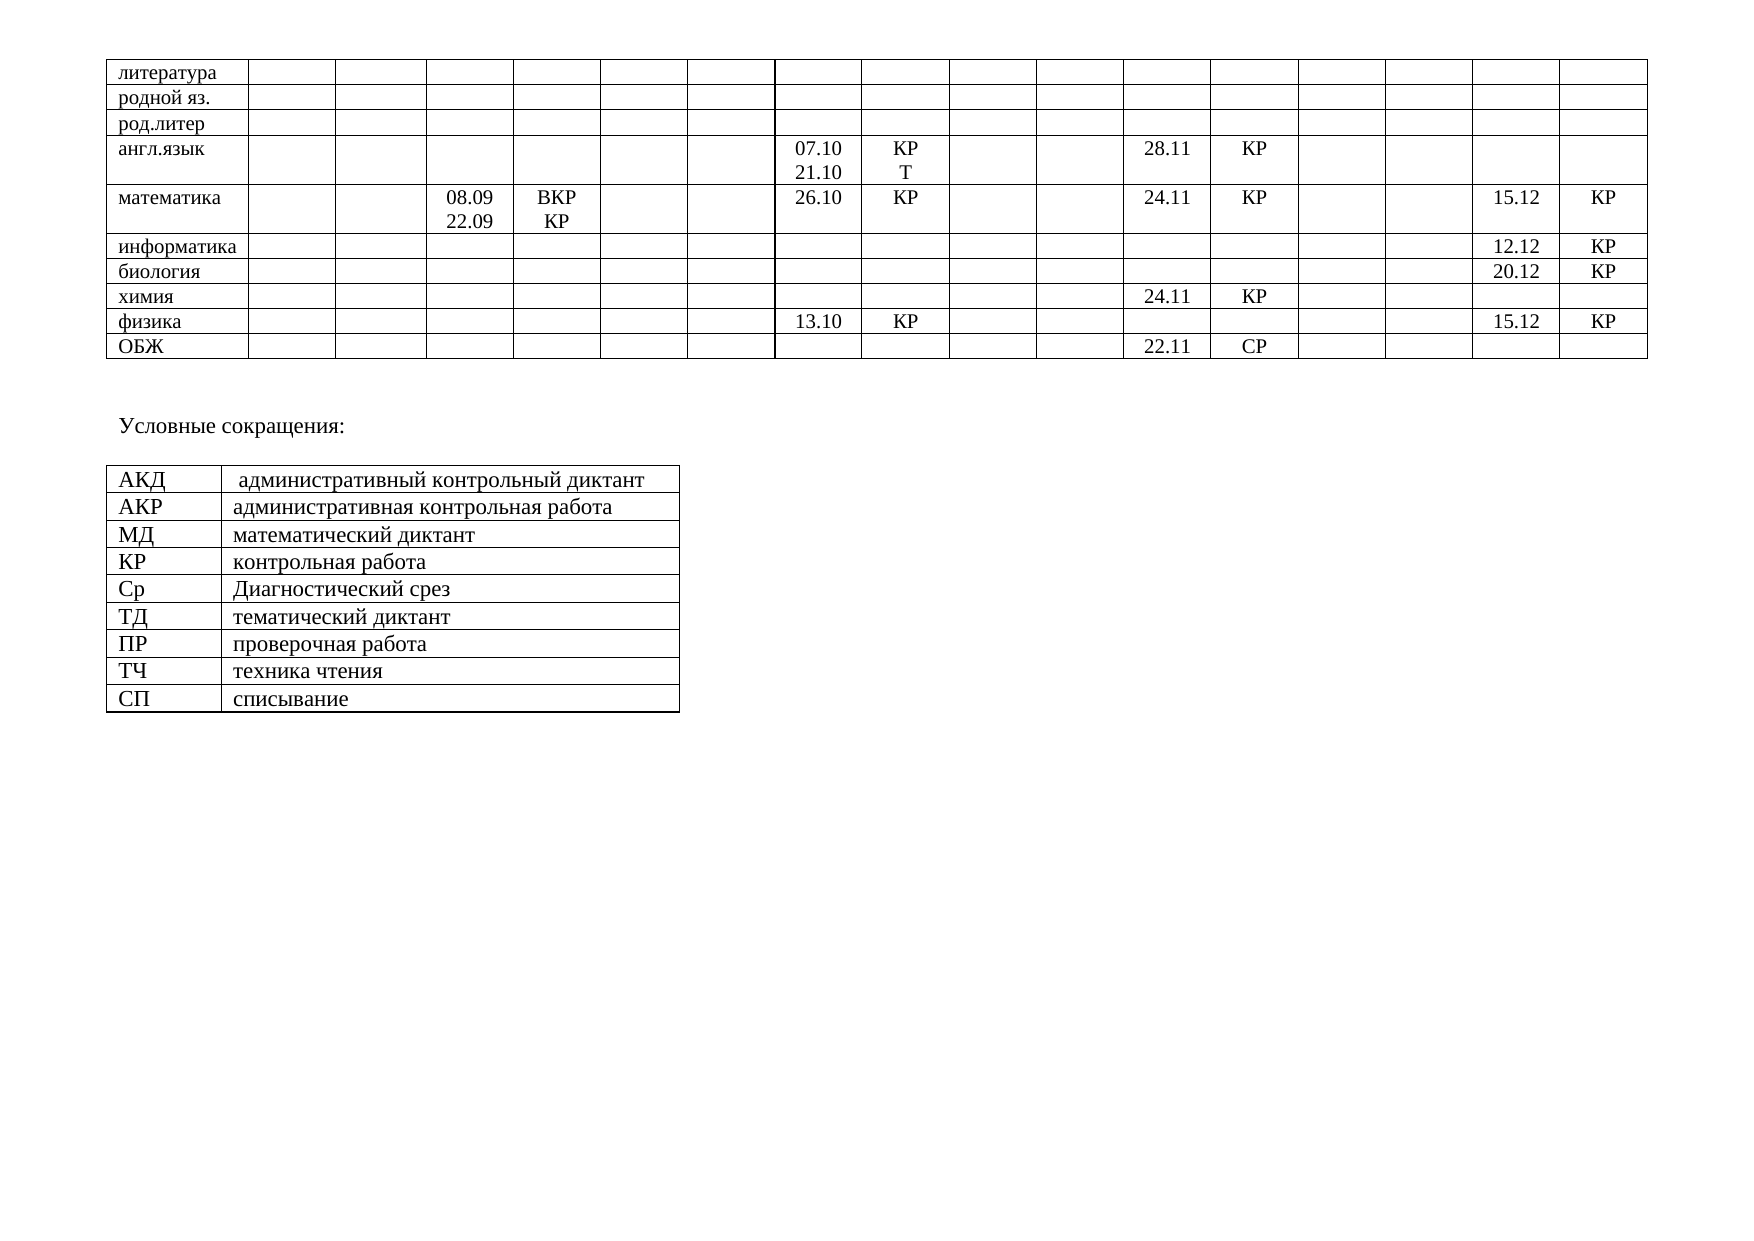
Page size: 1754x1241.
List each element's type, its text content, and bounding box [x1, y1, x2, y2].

table_cell ВКР КР [514, 185, 600, 233]
table_cell 28.11 [1124, 136, 1210, 184]
table_cell математика [107, 185, 248, 233]
table_cell КР [1211, 284, 1298, 308]
text Условные сокращения: [118, 412, 1636, 438]
table_cell КР Т [862, 136, 949, 184]
table_cell [1211, 60, 1298, 84]
table_cell [1560, 334, 1647, 358]
table_cell [1124, 85, 1210, 109]
table_cell [776, 284, 861, 308]
table_cell [950, 259, 1036, 283]
table_cell [1473, 85, 1559, 109]
table_cell [249, 334, 335, 358]
table_cell [1386, 284, 1472, 308]
table_cell информатика [107, 234, 248, 258]
table_cell [249, 259, 335, 283]
table_cell [601, 136, 687, 184]
table_cell [1560, 60, 1647, 84]
table_cell [688, 85, 774, 109]
table_cell СП [107, 685, 221, 711]
table_cell [1124, 60, 1210, 84]
table_cell [514, 334, 600, 358]
table_cell [776, 234, 861, 258]
table_cell [950, 309, 1036, 333]
table_cell биология [107, 259, 248, 283]
table_cell [427, 259, 513, 283]
table_cell 24.11 [1124, 284, 1210, 308]
table_cell [1386, 259, 1472, 283]
table_cell административная контрольная работа [222, 493, 679, 519]
table_cell [336, 110, 426, 134]
table_cell ПР [107, 630, 221, 657]
table_cell 22.11 [1124, 334, 1210, 358]
table_cell [514, 234, 600, 258]
table_cell [1124, 234, 1210, 258]
table_cell [688, 185, 774, 233]
table_cell [862, 259, 949, 283]
table_cell СР [1211, 334, 1298, 358]
table_cell [427, 234, 513, 258]
table_cell [336, 185, 426, 233]
table_cell [601, 234, 687, 258]
table_cell [1386, 110, 1472, 134]
table_cell [950, 85, 1036, 109]
table_cell [1037, 284, 1123, 308]
table_cell [1560, 110, 1647, 134]
table_cell [1124, 259, 1210, 283]
table_cell [862, 284, 949, 308]
table_cell [1037, 60, 1123, 84]
table_cell 20.12 [1473, 259, 1559, 283]
table_cell [950, 334, 1036, 358]
table_cell [336, 309, 426, 333]
table_cell [1037, 309, 1123, 333]
table_cell [427, 334, 513, 358]
table_cell [1386, 185, 1472, 233]
table_cell [776, 60, 861, 84]
table_cell англ.язык [107, 136, 248, 184]
table_cell [950, 136, 1036, 184]
table_cell [249, 136, 335, 184]
table_cell [688, 284, 774, 308]
table_cell [862, 334, 949, 358]
table_cell [514, 60, 600, 84]
table_cell [950, 110, 1036, 134]
table_cell [514, 309, 600, 333]
table_cell 26.10 [776, 185, 861, 233]
table_cell [1211, 234, 1298, 258]
table_cell [336, 334, 426, 358]
table_cell списывание [222, 685, 679, 711]
table_cell [1560, 85, 1647, 109]
table_cell [336, 85, 426, 109]
table_cell [688, 334, 774, 358]
table_cell [249, 185, 335, 233]
table_cell [514, 259, 600, 283]
table_cell [1299, 259, 1385, 283]
table_cell Ср [107, 575, 221, 602]
table_cell [1299, 334, 1385, 358]
table_cell химия [107, 284, 248, 308]
table_cell [427, 284, 513, 308]
table_header АКД [107, 466, 221, 492]
table_cell КР [107, 548, 221, 574]
table_cell [1299, 110, 1385, 134]
table_cell [1299, 234, 1385, 258]
table_header административный контрольный диктант [222, 466, 679, 492]
table_cell [601, 110, 687, 134]
table_cell [1299, 85, 1385, 109]
table_cell контрольная работа [222, 548, 679, 574]
table_cell Диагностический срез [222, 575, 679, 602]
table_cell [514, 136, 600, 184]
table_cell техника чтения [222, 658, 679, 684]
table_cell [950, 185, 1036, 233]
table_cell [1473, 60, 1559, 84]
table_cell математический диктант [222, 521, 679, 547]
table_cell [514, 85, 600, 109]
table_cell КР [862, 309, 949, 333]
table_cell 15.12 [1473, 309, 1559, 333]
table_cell [776, 259, 861, 283]
table_cell [427, 60, 513, 84]
table_cell [249, 234, 335, 258]
table_cell [514, 110, 600, 134]
table_cell [1386, 136, 1472, 184]
table_cell [601, 334, 687, 358]
table_cell [601, 185, 687, 233]
table_cell [249, 85, 335, 109]
table_cell 12.12 [1473, 234, 1559, 258]
table_cell КР [1211, 185, 1298, 233]
table_cell [1386, 309, 1472, 333]
table_cell [688, 136, 774, 184]
table_cell [601, 259, 687, 283]
table_cell [514, 284, 600, 308]
table_cell род.литер [107, 110, 248, 134]
table_cell [688, 309, 774, 333]
table_cell [601, 284, 687, 308]
table_cell литература [107, 60, 248, 84]
table_cell ТЧ [107, 658, 221, 684]
table_cell [1473, 136, 1559, 184]
table_cell КР [1560, 259, 1647, 283]
table_cell [950, 60, 1036, 84]
table_cell [249, 309, 335, 333]
table_cell [336, 60, 426, 84]
table_cell ОБЖ [107, 334, 248, 358]
table_cell ТД [107, 603, 221, 629]
table_cell [688, 259, 774, 283]
table_cell [1037, 110, 1123, 134]
table_cell [427, 110, 513, 134]
table_cell КР [1211, 136, 1298, 184]
table_cell [601, 60, 687, 84]
table_cell [1560, 284, 1647, 308]
table_cell [601, 309, 687, 333]
table_cell [1386, 85, 1472, 109]
table_cell [336, 284, 426, 308]
table_cell 15.12 [1473, 185, 1559, 233]
table_cell [1211, 309, 1298, 333]
table_cell 13.10 [776, 309, 861, 333]
table_cell [1211, 85, 1298, 109]
table_cell [862, 85, 949, 109]
table_cell [249, 60, 335, 84]
table_cell [1037, 185, 1123, 233]
table_cell [601, 85, 687, 109]
table_cell КР [1560, 185, 1647, 233]
table_cell [1299, 309, 1385, 333]
table_cell [1299, 185, 1385, 233]
table_cell [1473, 284, 1559, 308]
table_cell КР [1560, 309, 1647, 333]
table_cell [1473, 110, 1559, 134]
table_cell [249, 284, 335, 308]
table_cell [776, 334, 861, 358]
table_cell [950, 284, 1036, 308]
table_cell 07.10 21.10 [776, 136, 861, 184]
table_cell [776, 110, 861, 134]
table_cell [336, 234, 426, 258]
table_cell [427, 85, 513, 109]
table_cell 24.11 [1124, 185, 1210, 233]
table_cell [427, 136, 513, 184]
table_cell [688, 234, 774, 258]
table_cell [249, 110, 335, 134]
table_cell [1037, 85, 1123, 109]
table_cell [1299, 284, 1385, 308]
table_cell [1124, 309, 1210, 333]
table_cell [1299, 136, 1385, 184]
table_cell [1037, 259, 1123, 283]
table_cell проверочная работа [222, 630, 679, 657]
table_cell МД [107, 521, 221, 547]
table_cell [1473, 334, 1559, 358]
table_cell [1386, 60, 1472, 84]
table_cell [776, 85, 861, 109]
table_cell АКР [107, 493, 221, 519]
table_cell [950, 234, 1036, 258]
table_cell [862, 234, 949, 258]
table_cell [427, 309, 513, 333]
table_cell 08.09 22.09 [427, 185, 513, 233]
table_cell [1386, 334, 1472, 358]
table_cell [688, 110, 774, 134]
table_cell [1386, 234, 1472, 258]
table_cell [862, 60, 949, 84]
table_cell [336, 259, 426, 283]
table_cell [1560, 136, 1647, 184]
table_cell [1037, 334, 1123, 358]
table_cell [336, 136, 426, 184]
table_cell [1211, 259, 1298, 283]
table_cell КР [862, 185, 949, 233]
table_cell [862, 110, 949, 134]
table_cell [688, 60, 774, 84]
table_cell [1037, 234, 1123, 258]
table_cell КР [1560, 234, 1647, 258]
table_cell физика [107, 309, 248, 333]
table_cell родной яз. [107, 85, 248, 109]
table_cell [1299, 60, 1385, 84]
table_cell тематический диктант [222, 603, 679, 629]
table_cell [1124, 110, 1210, 134]
table_cell [1037, 136, 1123, 184]
table_cell [1211, 110, 1298, 134]
